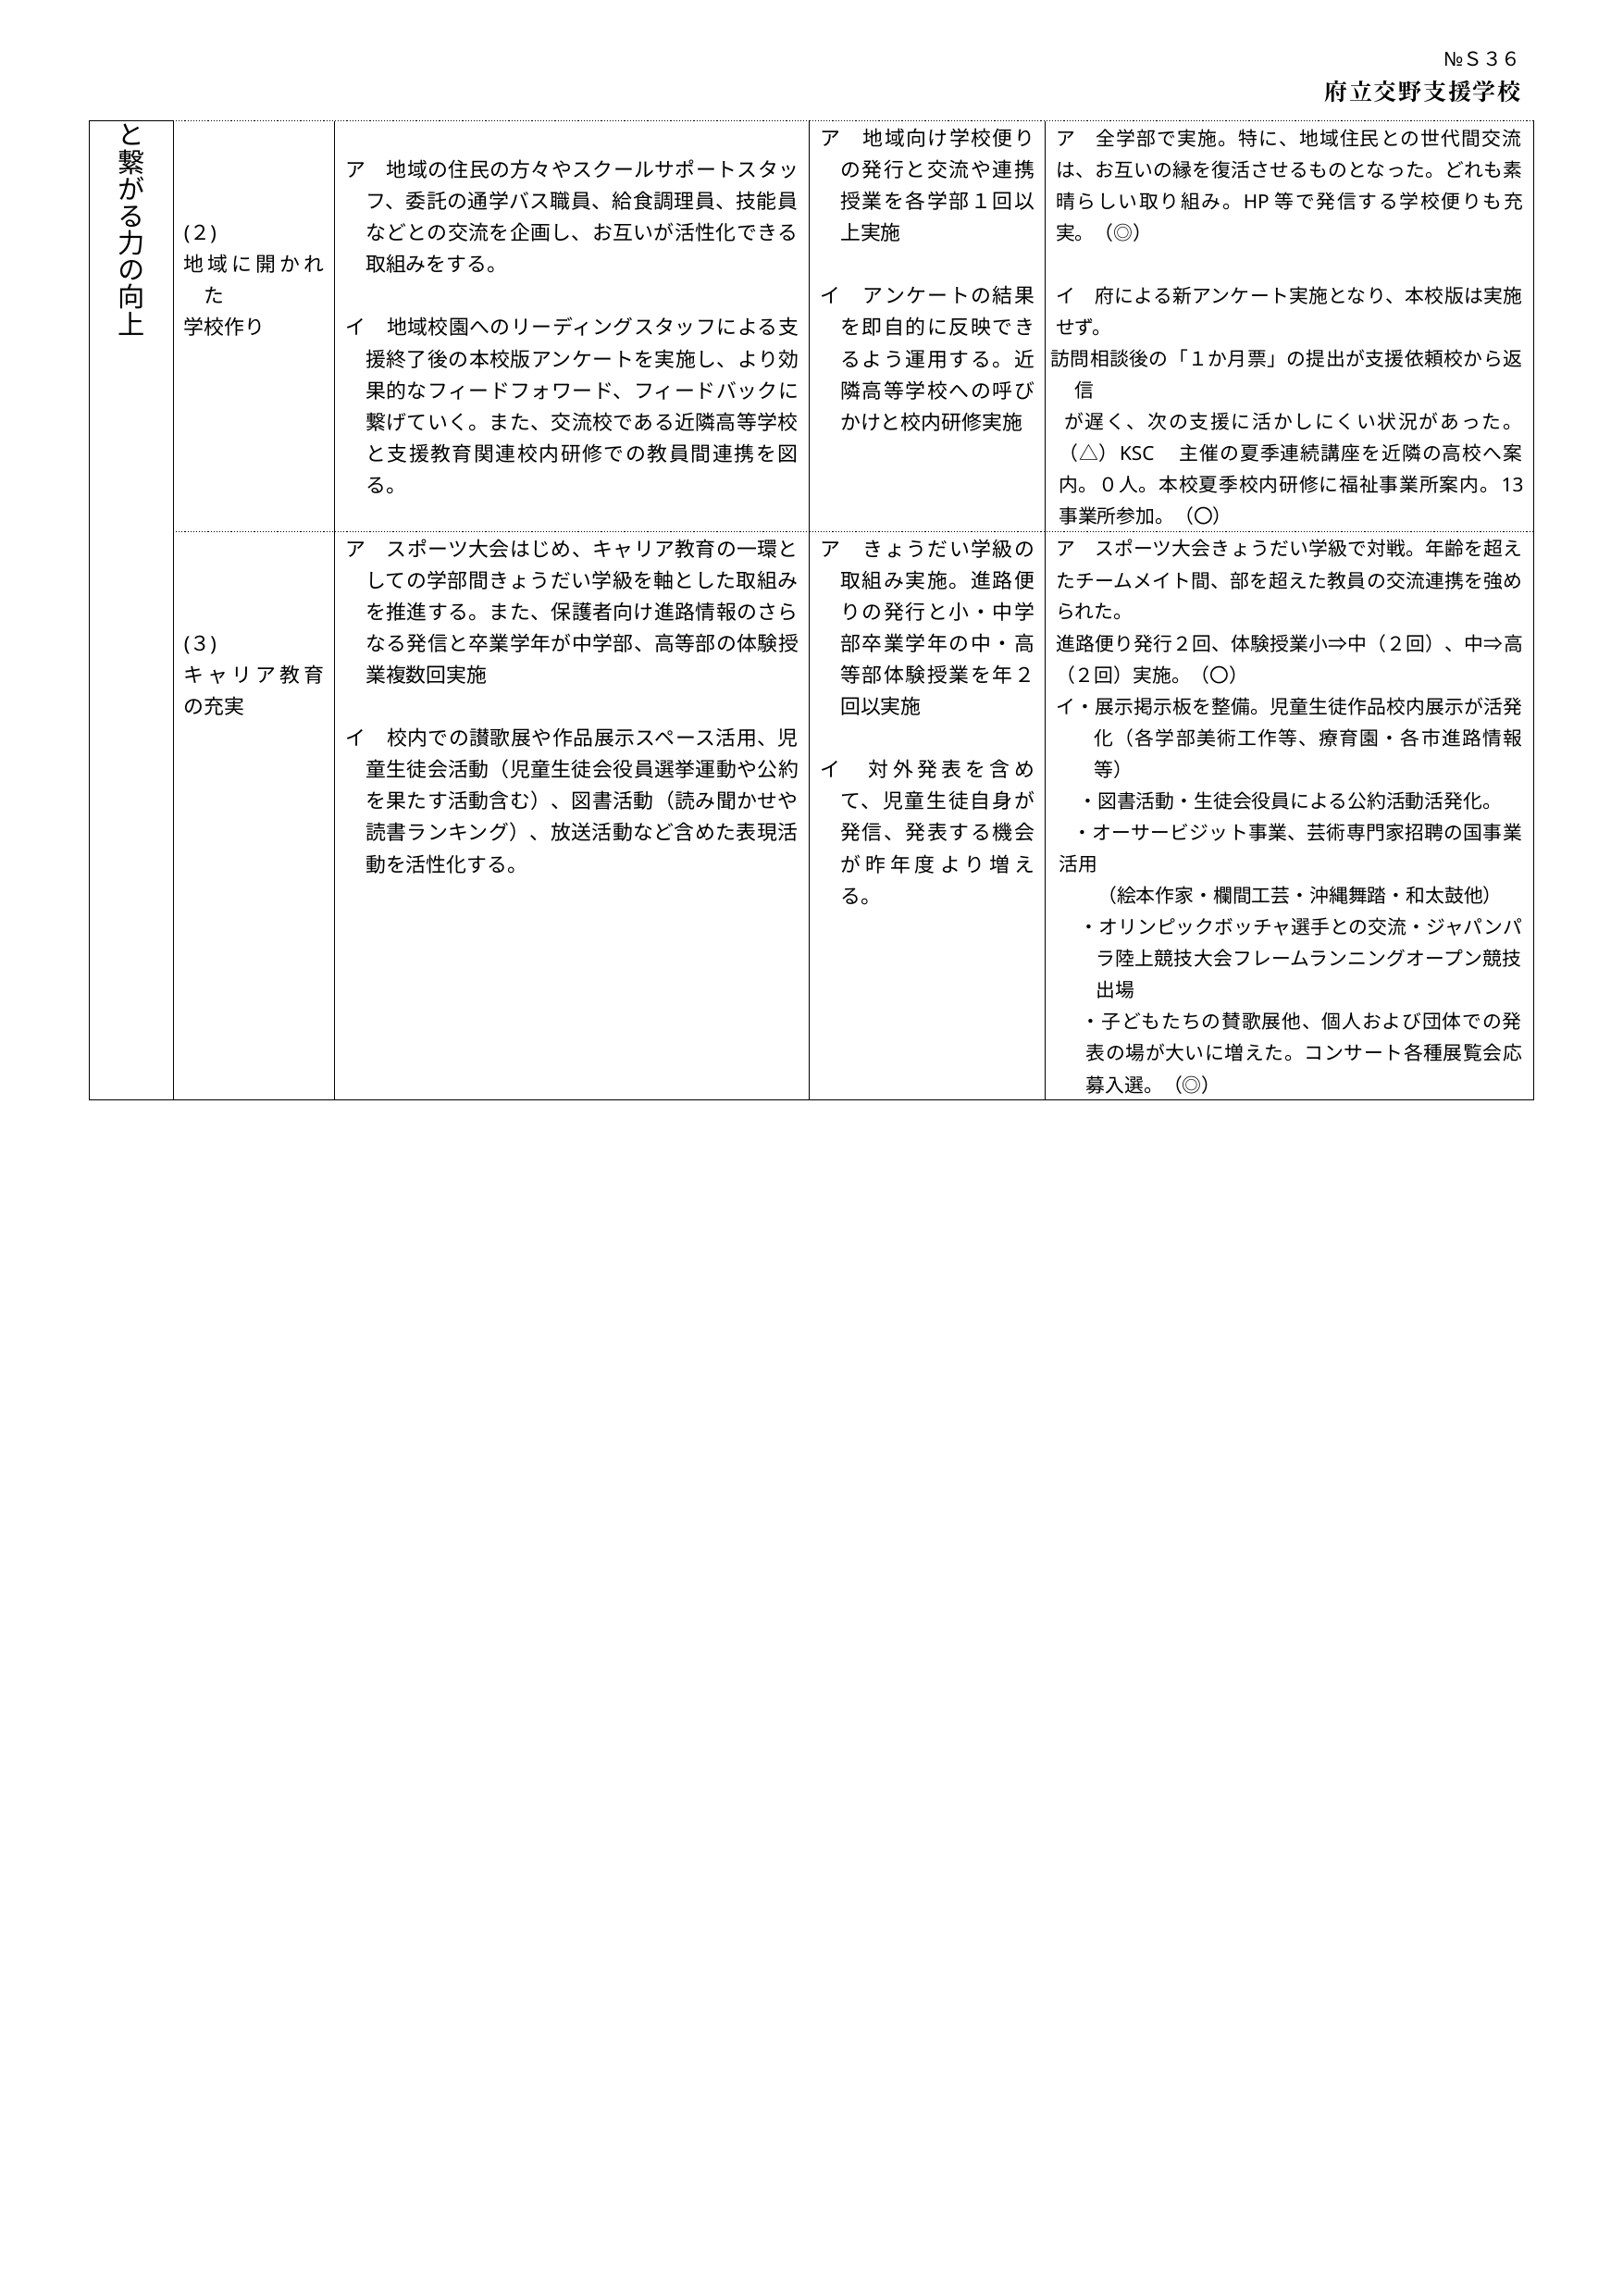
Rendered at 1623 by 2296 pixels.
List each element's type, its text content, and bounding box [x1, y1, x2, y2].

table_cell ア 全学部で実施。特に、地域住民との世代間交流は、お互いの縁を復活させるものとなった。どれも素晴らしい取り組み。HP等で発信する学校便りも充実。（◎） イ 府による新アンケート実施となり、本校版は実施せず。 訪問相談後の「１か月票」の提出が支援依頼校から返信 が遅く、次の支援に活かしにくい状況があった。（△）KSC 主催の夏季連続講座を近隣の高校へ案内。０人。本校夏季校内研修に福祉事業所案内。13事業所参加。（〇） [1046, 120, 1533, 531]
table_cell ４ 社会と繋がる力の向上 [90, 121, 173, 1099]
table_cell ア スポーツ大会きょうだい学級で対戦。年齢を超えたチームメイト間、部を超えた教員の交流連携を強められた。 進路便り発行２回、体験授業小⇒中（２回）、中⇒高（２回）実施。（〇） イ・展示掲示板を整備。児童生徒作品校内展示が活発化（各学部美術工作等、療育園・各市進路情報等） ・図書活動・生徒会役員による公約活動活発化。 ・オーサービジット事業、芸術専門家招聘の国事業活用 （絵本作家・欄間工芸・沖縄舞踏・和太鼓他） ・オリンピックボッチャ選手との交流・ジャパンパラ陸上競技大会フレームランニングオープン競技出場 ・子どもたちの賛歌展他、個人および団体での発表の場が大いに増えた。コンサート各種展覧会応募入選。（◎） [1046, 531, 1533, 1099]
table_cell (３) キャリア教育の充実 [174, 531, 334, 1099]
table_cell ア スポーツ大会はじめ、キャリア教育の一環としての学部間きょうだい学級を軸とした取組みを推進する。また、保護者向け進路情報のさらなる発信と卒業学年が中学部、高等部の体験授業複数回実施 イ 校内での讃歌展や作品展示スペース活用、児童生徒会活動（児童生徒会役員選挙運動や公約を果たす活動含む）、図書活動（読み聞かせや読書ランキング）、放送活動など含めた表現活動を活性化する。 [335, 531, 809, 1099]
table_cell ア 地域向け学校便りの発行と交流や連携授業を各学部１回以上実施 イ アンケートの結果を即自的に反映できるよう運用する。近隣高等学校への呼びかけと校内研修実施 [810, 120, 1045, 531]
table_cell ア きょうだい学級の取組み実施。進路便りの発行と小・中学部卒業学年の中・高等部体験授業を年２回以実施 イ 対外発表を含めて、児童生徒自身が発信、発表する機会が昨年度より増える。 [810, 531, 1045, 1099]
table_cell ア 地域の住民の方々やスクールサポートスタッフ、委託の通学バス職員、給食調理員、技能員などとの交流を企画し、お互いが活性化できる取組みをする。 イ 地域校園へのリーディングスタッフによる支援終了後の本校版アンケートを実施し、より効果的なフィードフォワード、フィードバックに繋げていく。また、交流校である近隣高等学校と支援教育関連校内研修での教員間連携を図る。 [335, 120, 809, 531]
table_cell (２) 地域に開かれた 学校作り [174, 120, 334, 531]
